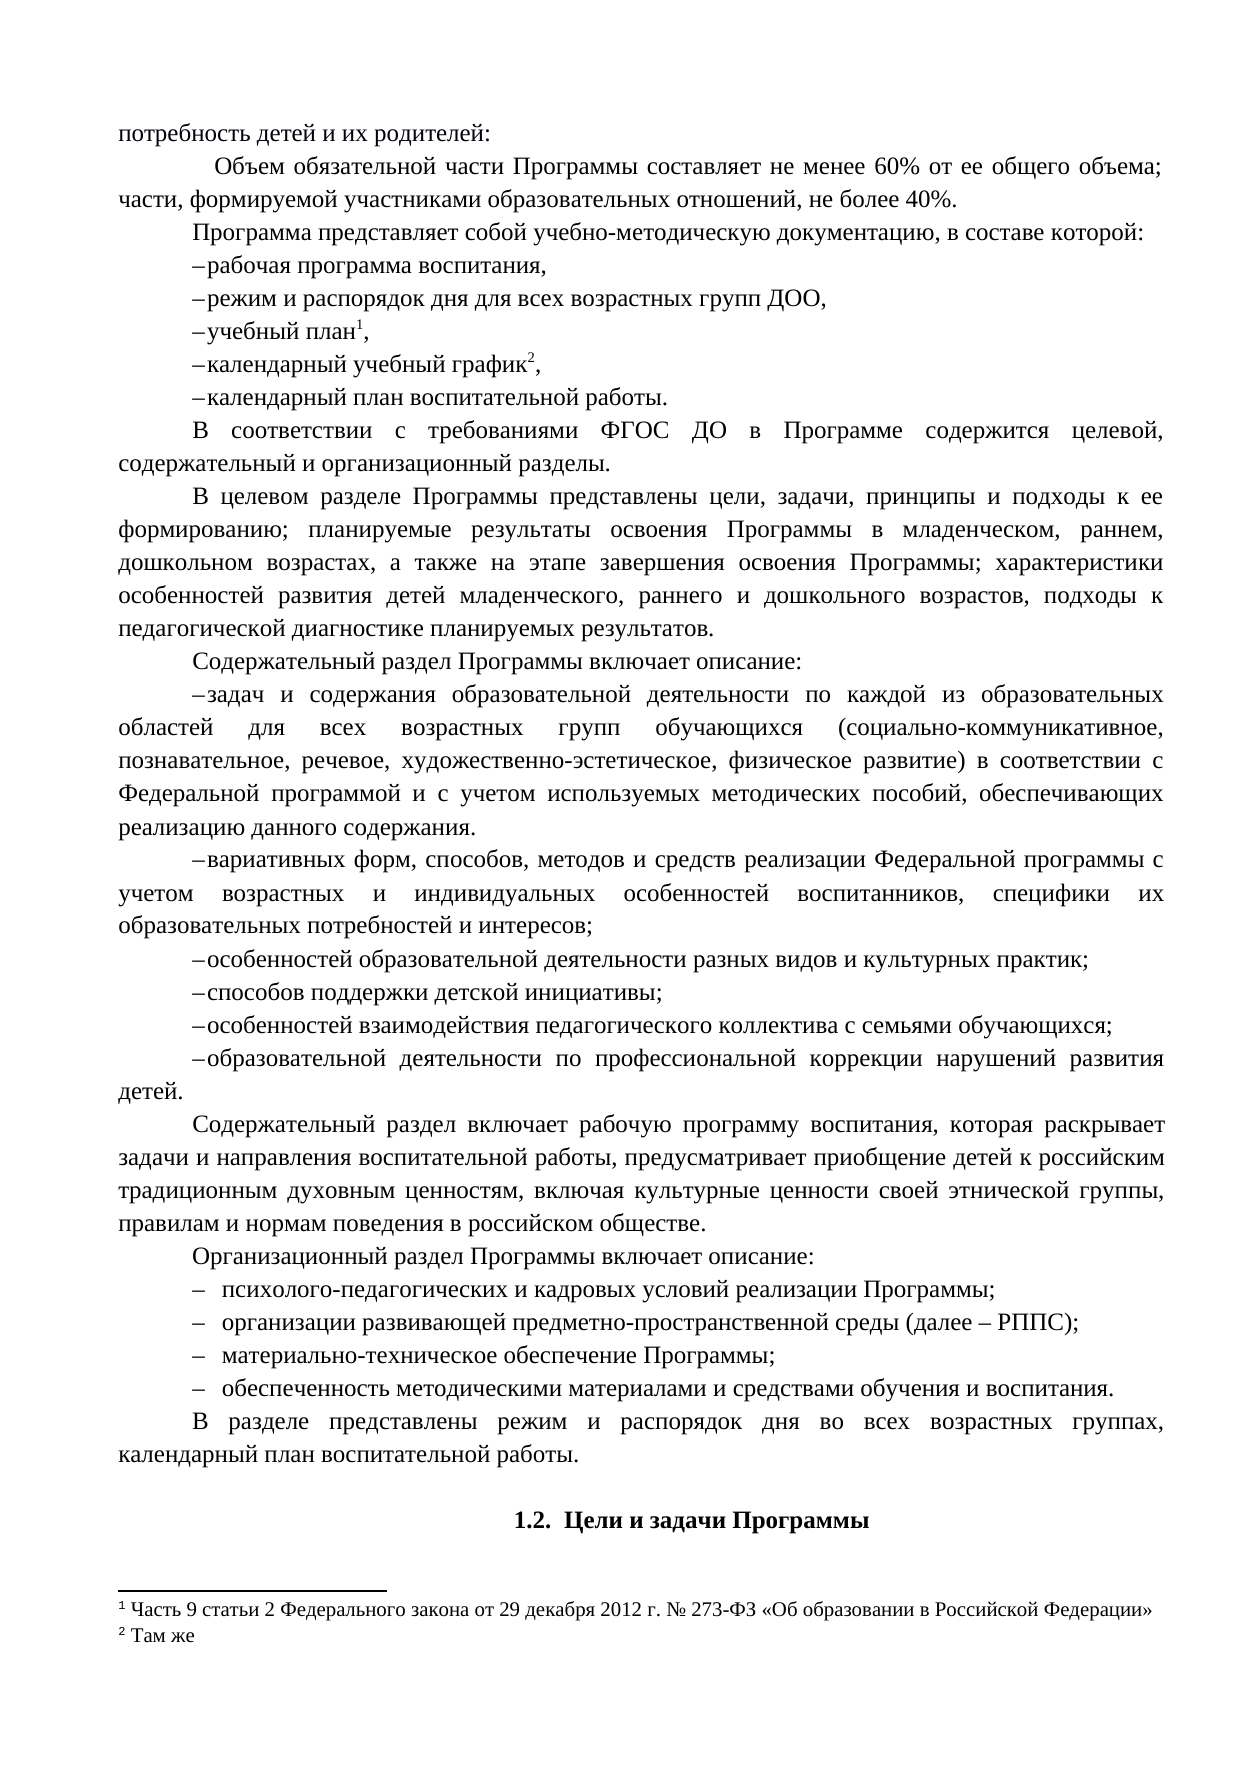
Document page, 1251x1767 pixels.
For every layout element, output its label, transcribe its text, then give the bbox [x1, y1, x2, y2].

list календарный учебный график, [118, 349, 1165, 378]
text В соответствии с требованиями ФГОС ДО в Программе содержится целевой, содержательный и организационный разделы. [118, 415, 1165, 477]
list режим и распорядок дня для всех возрастных групп ДОО, [118, 283, 1165, 312]
list учебный план, [118, 316, 1165, 345]
text Содержательный раздел Программы включает описание: [118, 646, 1165, 675]
list рабочая программа воспитания, [118, 250, 1165, 279]
list особенностей образовательной деятельности разных видов и культурных практик; [118, 944, 1165, 972]
list образовательной деятельности по профессиональной коррекции нарушений развития детей. [118, 1043, 1165, 1104]
list Цели и задачи Программы [118, 1505, 1191, 1534]
list вариативных форм, способов, методов и средств реализации Федеральной программы с учетом возрастных и индивидуальных особенностей воспитанников, специфики их образовательных потребностей и интересов; [118, 844, 1165, 939]
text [118, 118, 1169, 147]
text Объем обязательной части Программы составляет не менее 60% от ее общего объема; части, формируемой участниками образовательных отношений, не более 40%. [118, 151, 1165, 213]
list организации развивающей предметно-пространственной среды (далее – РППС); [192, 1307, 1166, 1336]
text Программа представляет собой учебно-методическую документацию, в составе которой: [118, 217, 1165, 246]
text В разделе представлены режим и распорядок дня во всех возрастных группах, календарный план воспитательной работы. [118, 1406, 1166, 1468]
text Содержательный раздел включает рабочую программу воспитания, которая раскрывает задачи и направления воспитательной работы, предусматривает приобщение детей к российским традиционным духовным ценностям, включая культурные ценности своей этнической группы, правилам и нормам поведения в российском обществе. [118, 1109, 1166, 1237]
list материально-техническое обеспечение Программы; [192, 1340, 1166, 1369]
list календарный план воспитательной работы. [118, 382, 1165, 411]
list способов поддержки детской инициативы; [118, 977, 1165, 1005]
text Организационный раздел Программы включает описание: [118, 1241, 1166, 1269]
list обеспеченность методическими материалами и средствами обучения и воспитания. [192, 1373, 1166, 1402]
list задач и содержания образовательной деятельности по каждой из образовательных областей для всех возрастных групп обучающихся (социально-коммуникативное, познавательное, речевое, художественно-эстетическое, физическое развитие) в соответствии с Федеральной программой и с учетом используемых методических пособий, обеспечивающих реализацию данного содержания. [118, 679, 1165, 840]
list психолого-педагогических и кадровых условий реализации Программы; [192, 1274, 1166, 1303]
list особенностей взаимодействия педагогического коллектива с семьями обучающихся; [118, 1010, 1165, 1038]
text В целевом разделе Программы представлены цели, задачи, принципы и подходы к ее формированию; планируемые результаты освоения Программы в младенческом, раннем, дошкольном возрастах, а также на этапе завершения освоения Программы; характеристики особенностей развития детей младенческого, раннего и дошкольного возрастов, подходы к педагогической диагностике планируемых результатов. [118, 481, 1165, 642]
